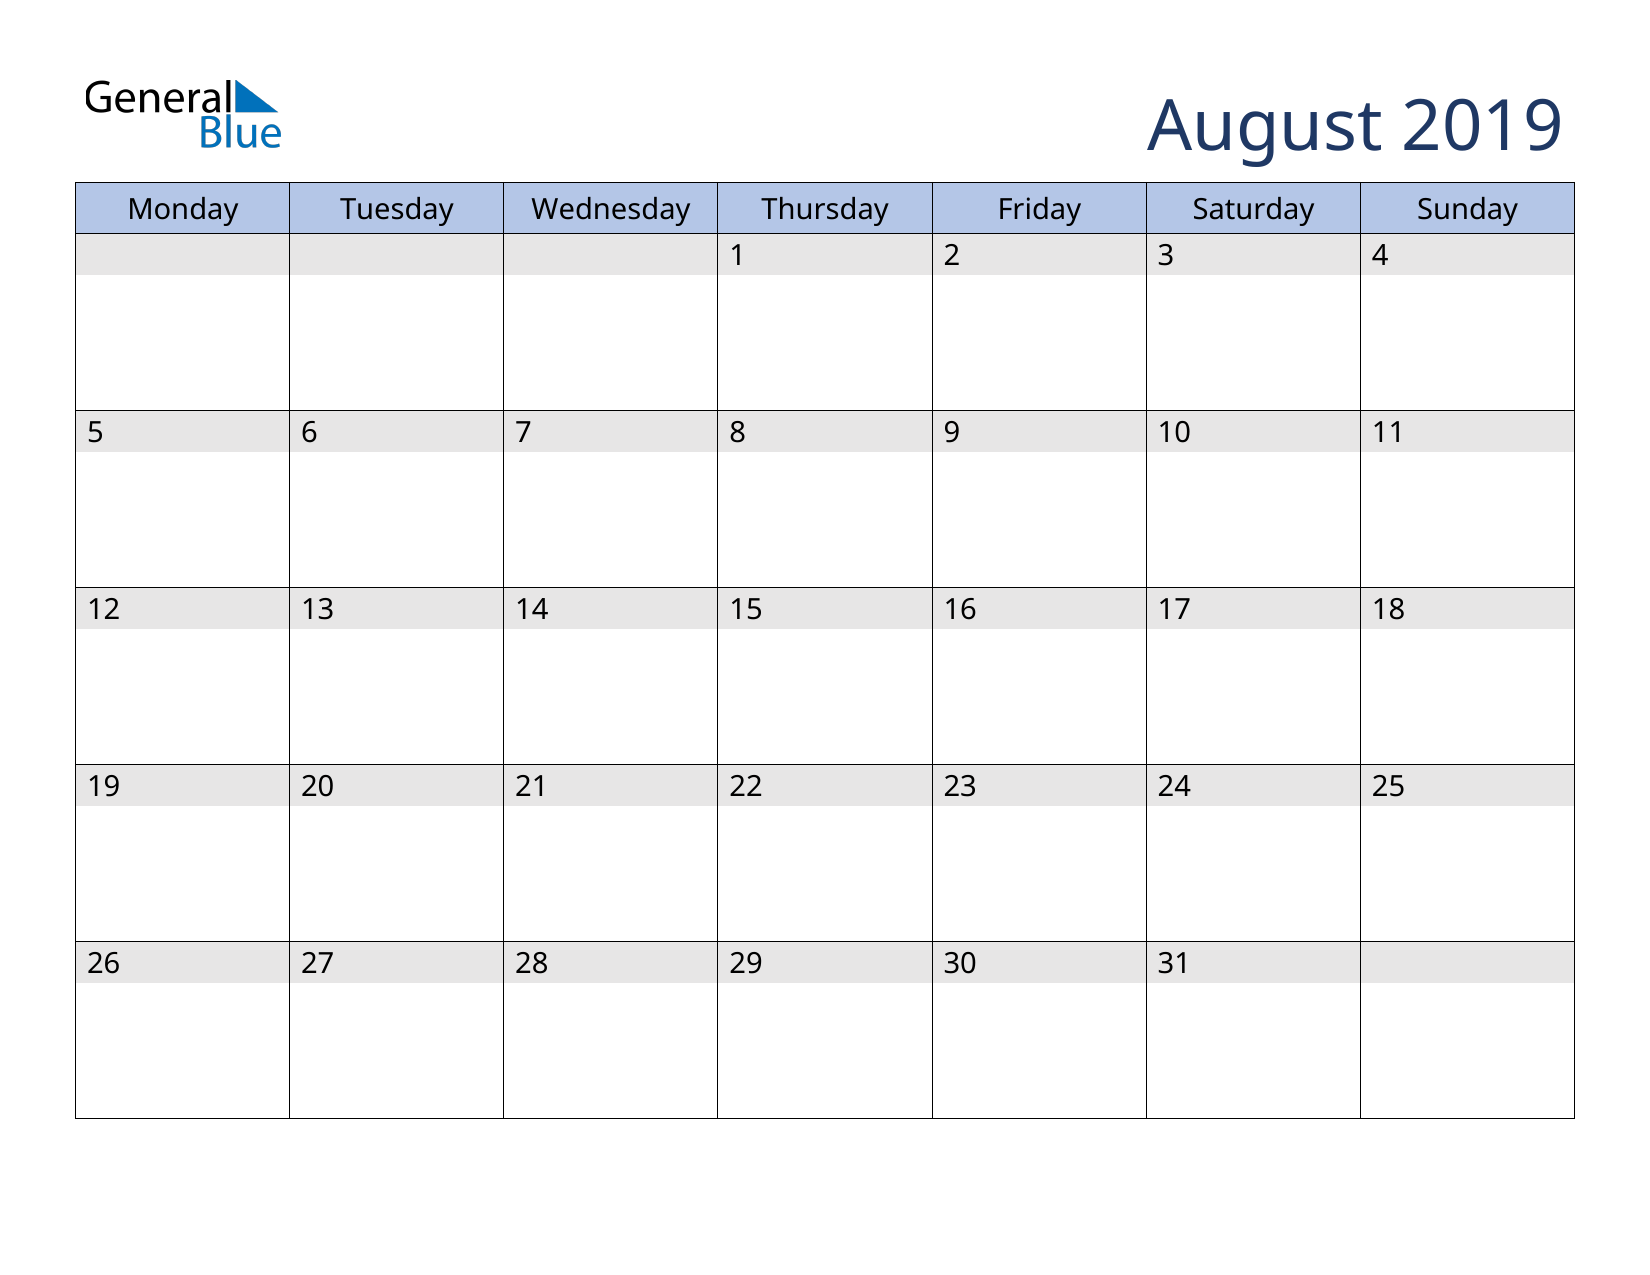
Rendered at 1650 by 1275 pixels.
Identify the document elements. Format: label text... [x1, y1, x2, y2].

table_cell [933, 275, 1146, 410]
table_cell [718, 452, 932, 587]
table_cell [290, 452, 503, 587]
table_cell 8 [718, 411, 932, 452]
table_cell 29 [718, 942, 932, 983]
table_cell 16 [933, 588, 1146, 629]
table_cell [290, 629, 503, 764]
table_cell 12 [76, 588, 289, 629]
table_cell [76, 452, 289, 587]
table_cell 19 [76, 765, 289, 806]
table_cell Friday [933, 183, 1146, 233]
table_cell [1147, 275, 1360, 410]
table_cell 25 [1361, 765, 1574, 806]
table_cell 27 [290, 942, 503, 983]
table_cell 6 [290, 411, 503, 452]
table_cell [1147, 452, 1360, 587]
table_cell 21 [504, 765, 717, 806]
table_cell [290, 806, 503, 941]
table_cell [718, 806, 932, 941]
table_cell [1361, 629, 1574, 764]
table_cell 14 [504, 588, 717, 629]
table_cell 5 [76, 411, 289, 452]
table_cell 23 [933, 765, 1146, 806]
table_cell [718, 629, 932, 764]
table_cell [290, 983, 503, 1118]
table_cell Tuesday [290, 183, 503, 233]
table_cell 17 [1147, 588, 1360, 629]
table_cell [1361, 942, 1574, 983]
table_cell [1361, 983, 1574, 1118]
table_cell [718, 983, 932, 1118]
table_cell [76, 629, 289, 764]
table_cell [290, 275, 503, 410]
table_cell Saturday [1147, 183, 1360, 233]
table_cell 22 [718, 765, 932, 806]
table_cell 9 [933, 411, 1146, 452]
table_cell 20 [290, 765, 503, 806]
table_cell [504, 629, 717, 764]
table_cell 28 [504, 942, 717, 983]
table_cell [504, 983, 717, 1118]
table_cell [504, 275, 717, 410]
table_cell [76, 983, 289, 1118]
table_cell [933, 452, 1146, 587]
table_cell 1 [718, 234, 932, 275]
table_cell [76, 806, 289, 941]
table_header [76, 75, 503, 182]
table_cell 13 [290, 588, 503, 629]
table_cell [76, 275, 289, 410]
table_cell [933, 983, 1146, 1118]
table_cell Sunday [1361, 183, 1574, 233]
table_cell [76, 234, 289, 275]
table_cell [504, 806, 717, 941]
table_cell Thursday [718, 183, 932, 233]
table_cell 26 [76, 942, 289, 983]
table_cell 10 [1147, 411, 1360, 452]
table_cell Monday [76, 183, 289, 233]
table_cell 7 [504, 411, 717, 452]
table_cell 18 [1361, 588, 1574, 629]
table_cell [504, 452, 717, 587]
table_cell Wednesday [504, 183, 717, 233]
table_header August 2019 [504, 75, 1574, 182]
picture [86, 80, 281, 148]
table_cell [1361, 452, 1574, 587]
table_cell 3 [1147, 234, 1360, 275]
table_cell 11 [1361, 411, 1574, 452]
table_cell [933, 629, 1146, 764]
table_cell [1147, 629, 1360, 764]
table_cell [1147, 806, 1360, 941]
table_cell 30 [933, 942, 1146, 983]
table_cell [933, 806, 1146, 941]
table_cell 15 [718, 588, 932, 629]
table_cell [1361, 275, 1574, 410]
table_cell 4 [1361, 234, 1574, 275]
table_cell 31 [1147, 942, 1360, 983]
table_cell [1361, 806, 1574, 941]
table_cell [718, 275, 932, 410]
table_cell [290, 234, 503, 275]
table_cell 2 [933, 234, 1146, 275]
table_cell [504, 234, 717, 275]
table_cell 24 [1147, 765, 1360, 806]
table_cell [1147, 983, 1360, 1118]
